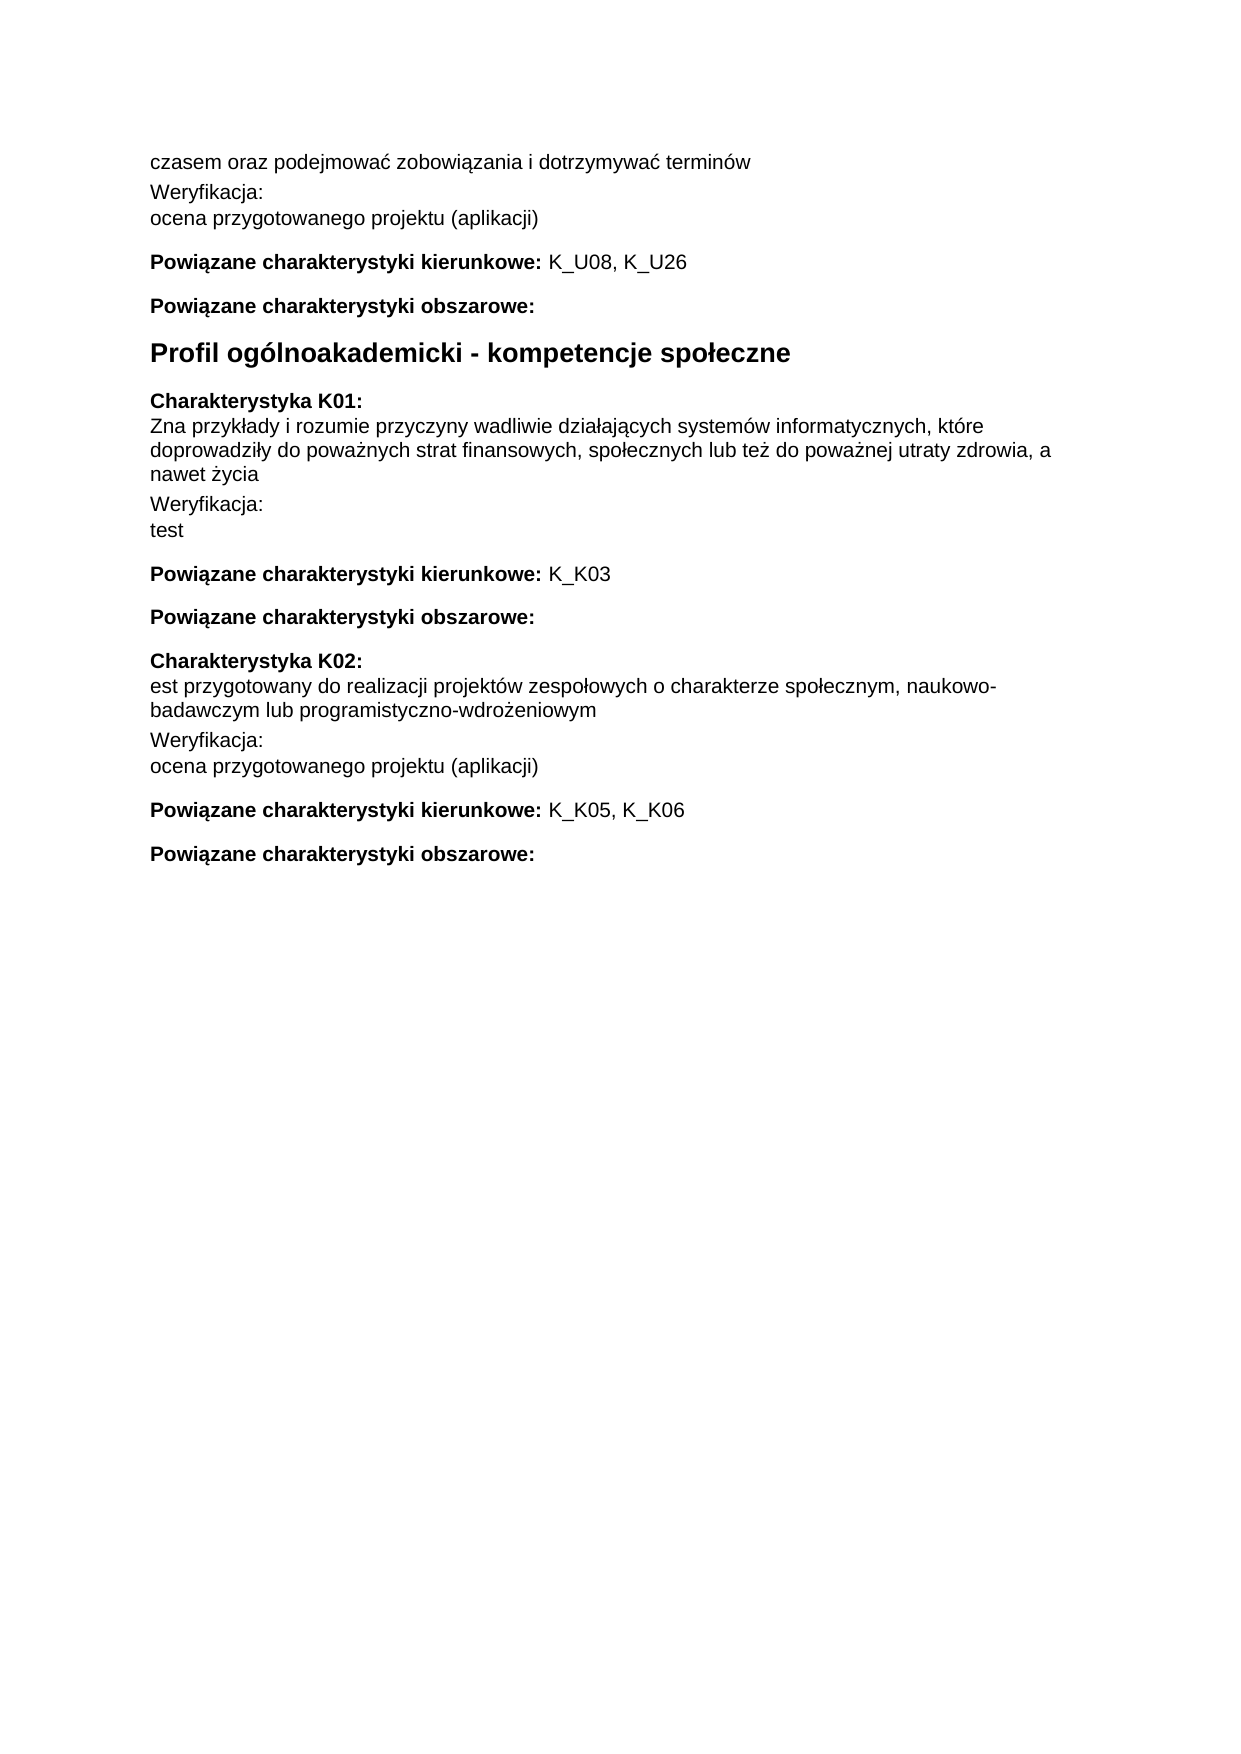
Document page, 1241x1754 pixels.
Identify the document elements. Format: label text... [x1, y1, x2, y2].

text Weryfikacja: [150, 180, 1090, 204]
text est przygotowany do realizacji projektów zespołowych o charakterze społecznym, naukowo-badawczym lub programistyczno-wdrożeniowym [150, 674, 1090, 722]
text Zna przykłady i rozumie przyczyny wadliwie działających systemów informatycznych, które doprowadziły do poważnych strat finansowych, społecznych lub też do poważnej utraty zdrowia, a nawet życia [150, 413, 1090, 485]
text ocena przygotowanego projektu (aplikacji) [150, 206, 1090, 230]
text test [150, 518, 1090, 542]
text Powiązane charakterystyki kierunkowe: K_K05, K_K06 [150, 798, 1090, 822]
text Weryfikacja: [150, 492, 1090, 516]
text Charakterystyka K01: [150, 388, 1090, 412]
text Weryfikacja: [150, 728, 1090, 752]
text Powiązane charakterystyki obszarowe: [150, 294, 1090, 318]
text ocena przygotowanego projektu (aplikacji) [150, 754, 1090, 778]
subtitle Profil ogólnoakademicki - kompetencje społeczne [150, 337, 1090, 369]
text Powiązane charakterystyki obszarowe: [150, 605, 1090, 629]
text Charakterystyka K02: [150, 649, 1090, 673]
text Powiązane charakterystyki obszarowe: [150, 842, 1090, 866]
text Powiązane charakterystyki kierunkowe: K_K03 [150, 561, 1090, 585]
text Powiązane charakterystyki kierunkowe: K_U08, K_U26 [150, 250, 1090, 274]
